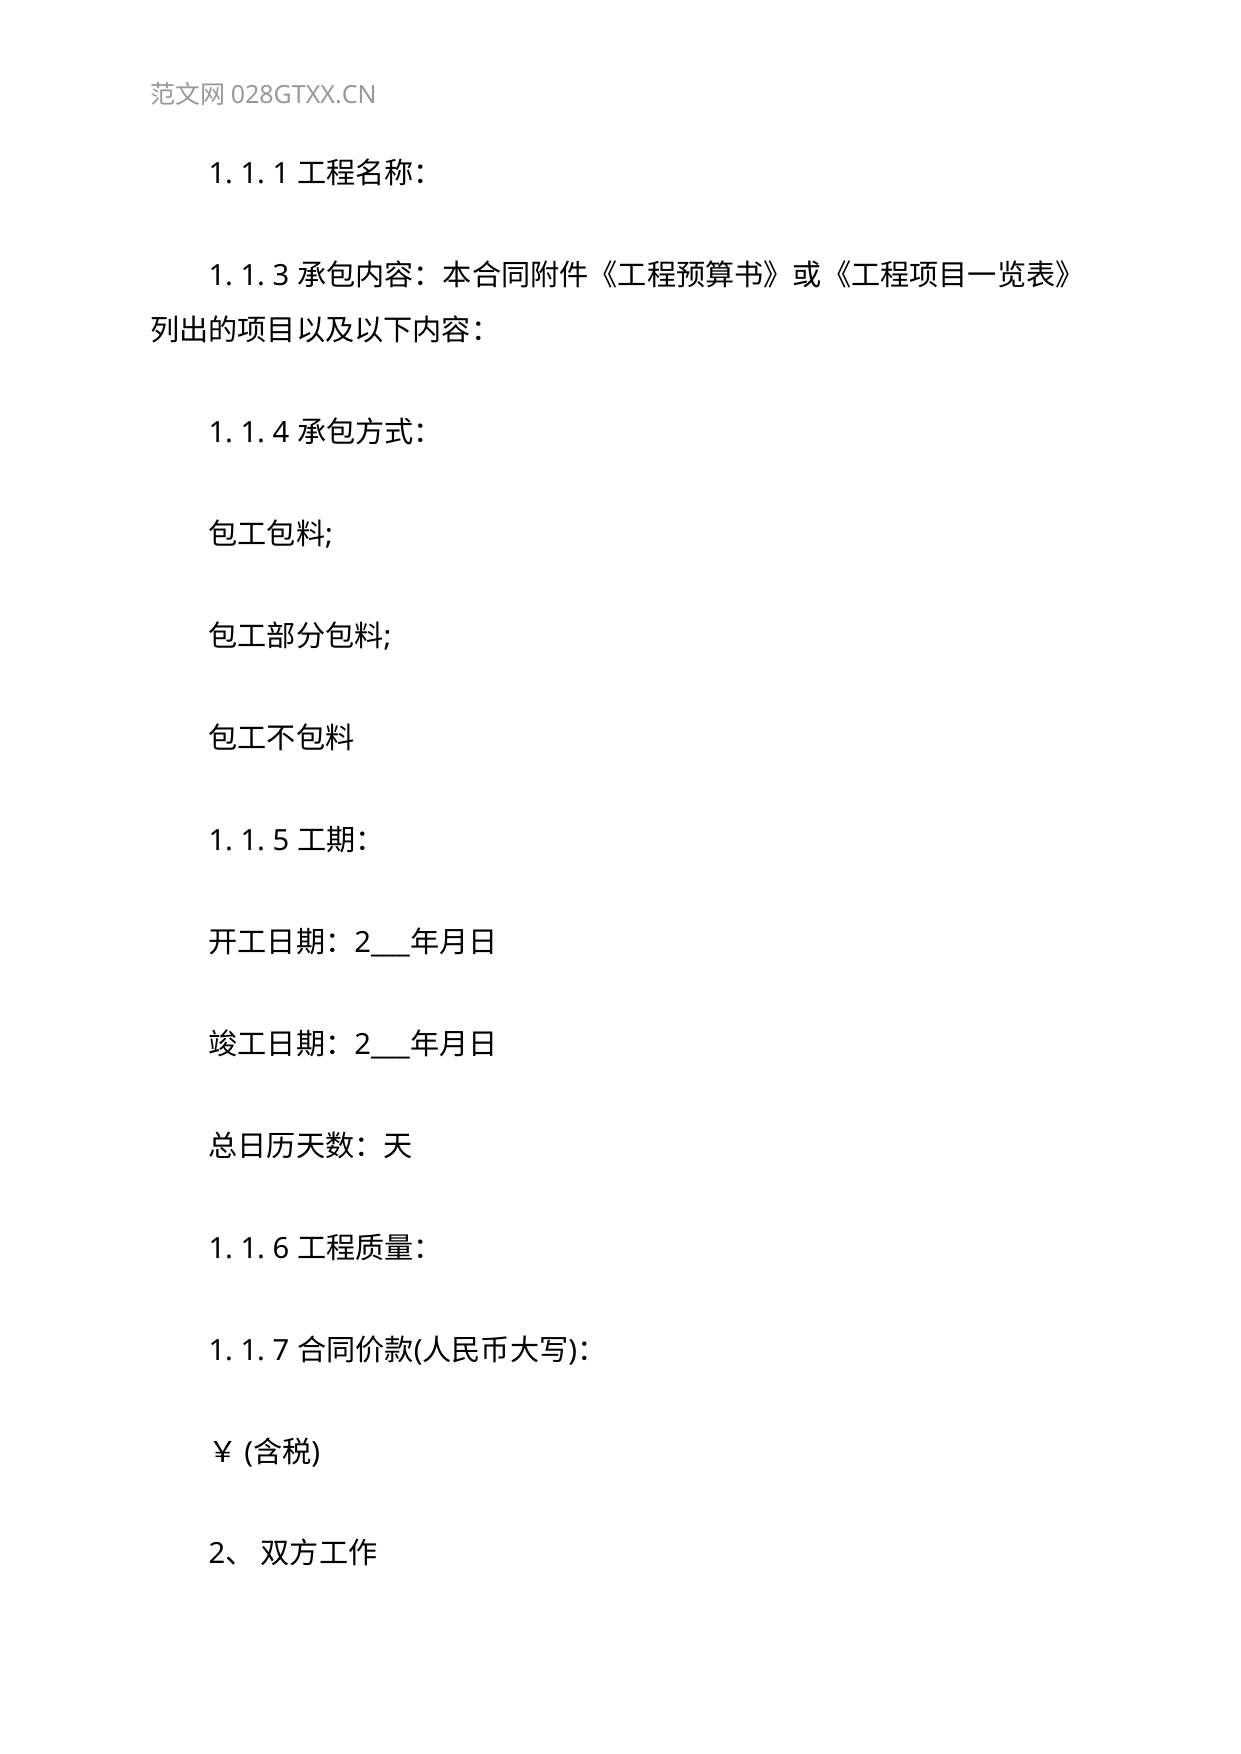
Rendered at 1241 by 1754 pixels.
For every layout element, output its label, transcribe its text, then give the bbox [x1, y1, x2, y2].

text 包工不包料 [150, 715, 1090, 757]
text 竣工日期：2___年月日 [150, 1020, 1090, 1063]
text 1. 1. 5 工期： [150, 816, 1090, 859]
text 开工日期：2___年月日 [150, 918, 1090, 961]
text 1. 1. 1 工程名称： [150, 150, 1090, 192]
text 1. 1. 3 承包内容：本合同附件《工程预算书》或《工程项目一览表》列出的项目以及以下内容： [150, 252, 1090, 349]
text 2、 双方工作 [150, 1530, 1090, 1572]
text 1. 1. 7 合同价款(人民币大写)： [150, 1326, 1090, 1368]
text ￥ (含税) [150, 1428, 1090, 1471]
text 1. 1. 4 承包方式： [150, 409, 1090, 451]
text 包工部分包料; [150, 613, 1090, 655]
text 包工包料; [150, 511, 1090, 553]
text 1. 1. 6 工程质量： [150, 1224, 1090, 1267]
text 总日历天数：天 [150, 1122, 1090, 1165]
